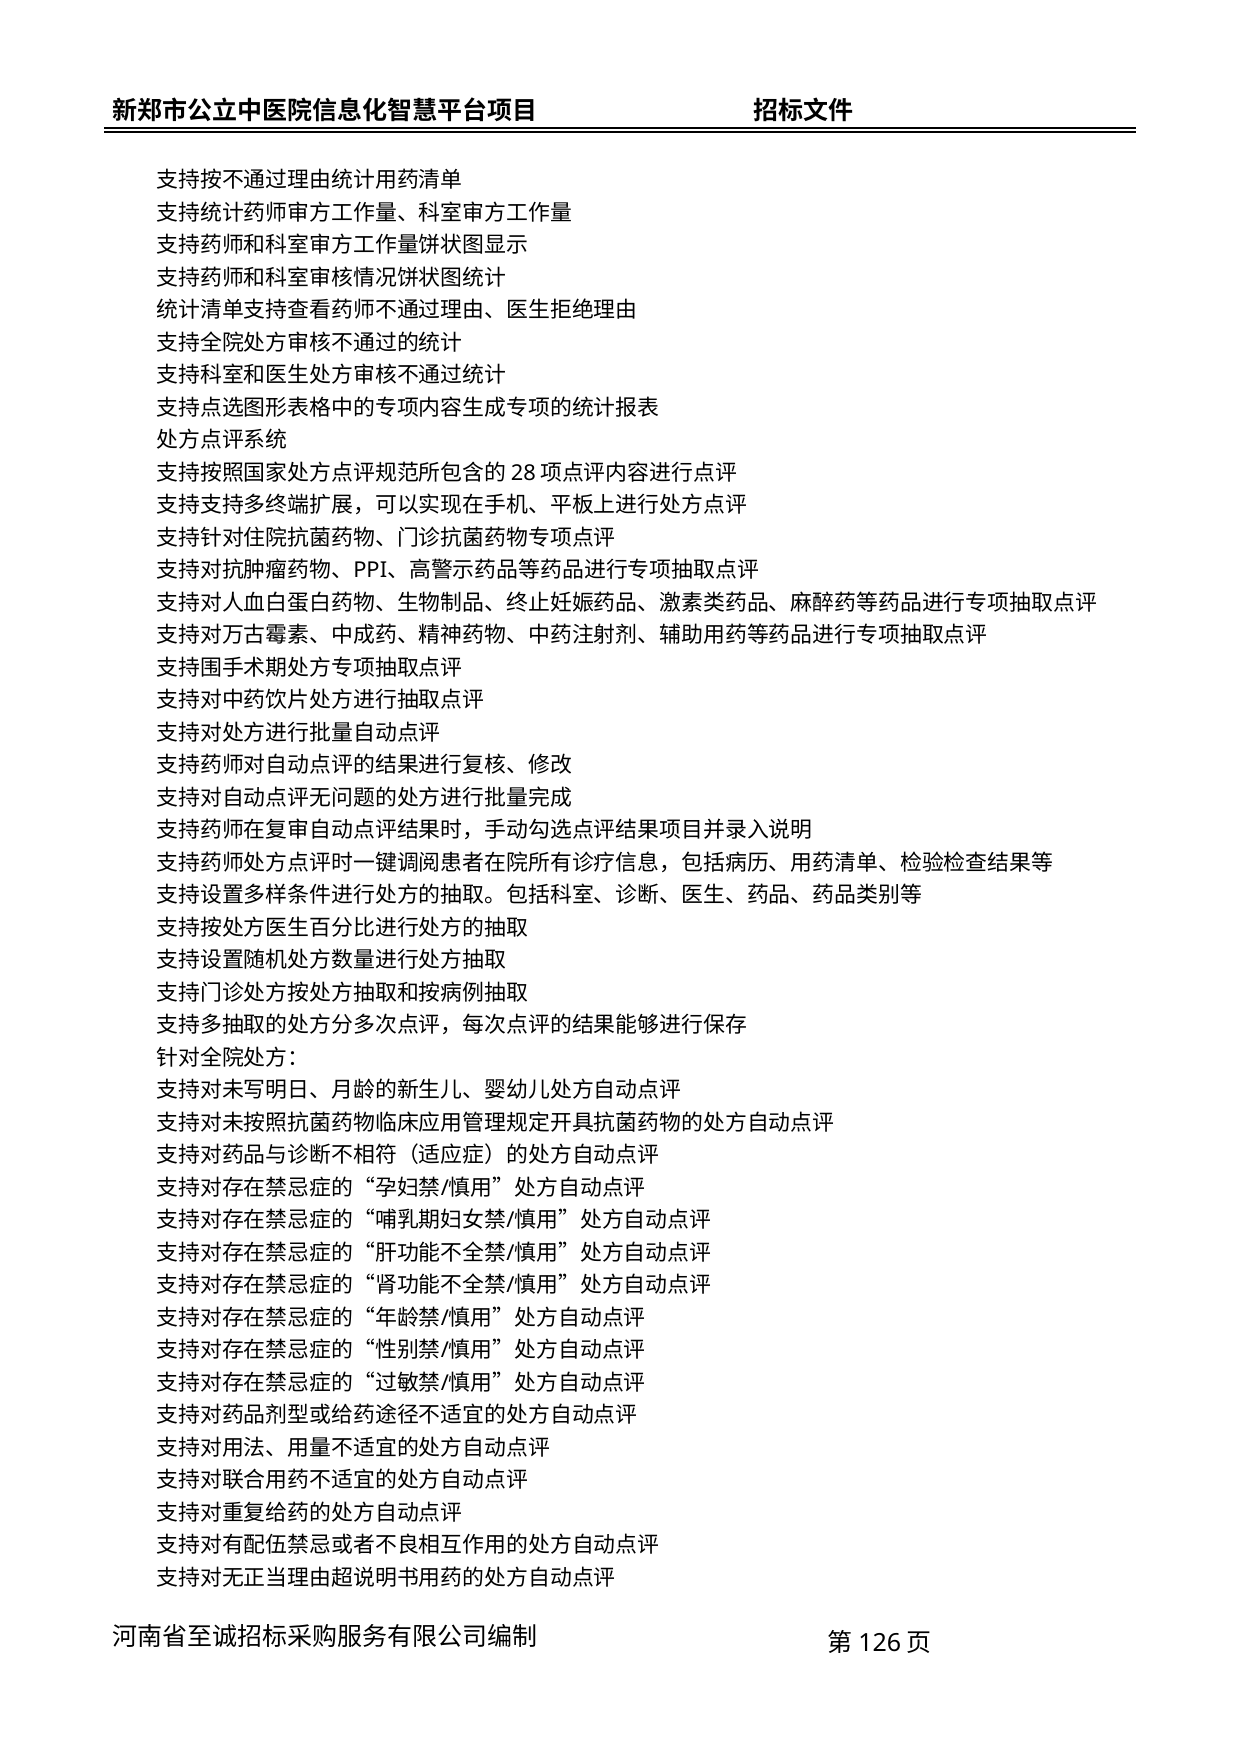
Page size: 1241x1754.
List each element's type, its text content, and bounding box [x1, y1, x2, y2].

text 支持全院处方审核不通过的统计 [112, 324, 1128, 357]
text 支持科室和医生处方审核不通过统计 [112, 357, 1128, 389]
text 支持对处方进行批量自动点评 [112, 714, 1128, 747]
text 统计清单支持查看药师不通过理由、医生拒绝理由 [112, 292, 1128, 324]
text 支持按处方医生百分比进行处方的抽取 [112, 909, 1128, 942]
text 支持对无正当理由超说明书用药的处方自动点评 [112, 1559, 1128, 1592]
text 支持对联合用药不适宜的处方自动点评 [112, 1462, 1128, 1494]
text 支持对用法、用量不适宜的处方自动点评 [112, 1429, 1128, 1462]
text 支持对万古霉素、中成药、精神药物、中药注射剂、辅助用药等药品进行专项抽取点评 [112, 617, 1128, 649]
text 支持点选图形表格中的专项内容生成专项的统计报表 [112, 389, 1128, 422]
text 支持多抽取的处方分多次点评，每次点评的结果能够进行保存 [112, 1007, 1128, 1039]
text 支持对有配伍禁忌或者不良相互作用的处方自动点评 [112, 1527, 1128, 1559]
text 支持药师和科室审方工作量饼状图显示 [112, 227, 1128, 259]
text 支持按照国家处方点评规范所包含的28项点评内容进行点评 [112, 454, 1128, 487]
text 支持针对住院抗菌药物、门诊抗菌药物专项点评 [112, 519, 1128, 552]
text 支持药师在复审自动点评结果时，手动勾选点评结果项目并录入说明 [112, 812, 1128, 844]
text 支持围手术期处方专项抽取点评 [112, 649, 1128, 682]
text 支持对人血白蛋白药物、生物制品、终止妊娠药品、激素类药品、麻醉药等药品进行专项抽取点评 [112, 584, 1128, 617]
text 针对全院处方： [112, 1039, 1128, 1072]
text 支持药师处方点评时一键调阅患者在院所有诊疗信息，包括病历、用药清单、检验检查结果等 [112, 844, 1128, 877]
text 支持对存在禁忌症的“过敏禁/慎用”处方自动点评 [112, 1364, 1128, 1397]
text 支持对重复给药的处方自动点评 [112, 1494, 1128, 1527]
text 支持对自动点评无问题的处方进行批量完成 [112, 779, 1128, 812]
text 支持对药品与诊断不相符（适应症）的处方自动点评 [112, 1137, 1128, 1169]
text 支持对未写明日、月龄的新生儿、婴幼儿处方自动点评 [112, 1072, 1128, 1104]
text 支持对存在禁忌症的“肾功能不全禁/慎用”处方自动点评 [112, 1267, 1128, 1299]
text 支持支持多终端扩展，可以实现在手机、平板上进行处方点评 [112, 487, 1128, 519]
text 支持设置随机处方数量进行处方抽取 [112, 942, 1128, 974]
text 支持对存在禁忌症的“年龄禁/慎用”处方自动点评 [112, 1299, 1128, 1332]
text 支持门诊处方按处方抽取和按病例抽取 [112, 974, 1128, 1007]
text 支持对抗肿瘤药物、PPI、高警示药品等药品进行专项抽取点评 [112, 552, 1128, 584]
text 支持对存在禁忌症的“哺乳期妇女禁/慎用”处方自动点评 [112, 1202, 1128, 1234]
text 支持统计药师审方工作量、科室审方工作量 [112, 194, 1128, 227]
text 支持药师对自动点评的结果进行复核、修改 [112, 747, 1128, 779]
text 支持按不通过理由统计用药清单 [112, 162, 1128, 194]
text 支持对未按照抗菌药物临床应用管理规定开具抗菌药物的处方自动点评 [112, 1104, 1128, 1137]
text 支持药师和科室审核情况饼状图统计 [112, 259, 1128, 292]
text 支持对中药饮片处方进行抽取点评 [112, 682, 1128, 714]
text 支持对药品剂型或给药途径不适宜的处方自动点评 [112, 1397, 1128, 1429]
text 支持对存在禁忌症的“孕妇禁/慎用”处方自动点评 [112, 1169, 1128, 1202]
text 处方点评系统 [112, 422, 1128, 454]
text 支持设置多样条件进行处方的抽取。包括科室、诊断、医生、药品、药品类别等 [112, 877, 1128, 909]
text 支持对存在禁忌症的“性别禁/慎用”处方自动点评 [112, 1332, 1128, 1364]
text 支持对存在禁忌症的“肝功能不全禁/慎用”处方自动点评 [112, 1234, 1128, 1267]
